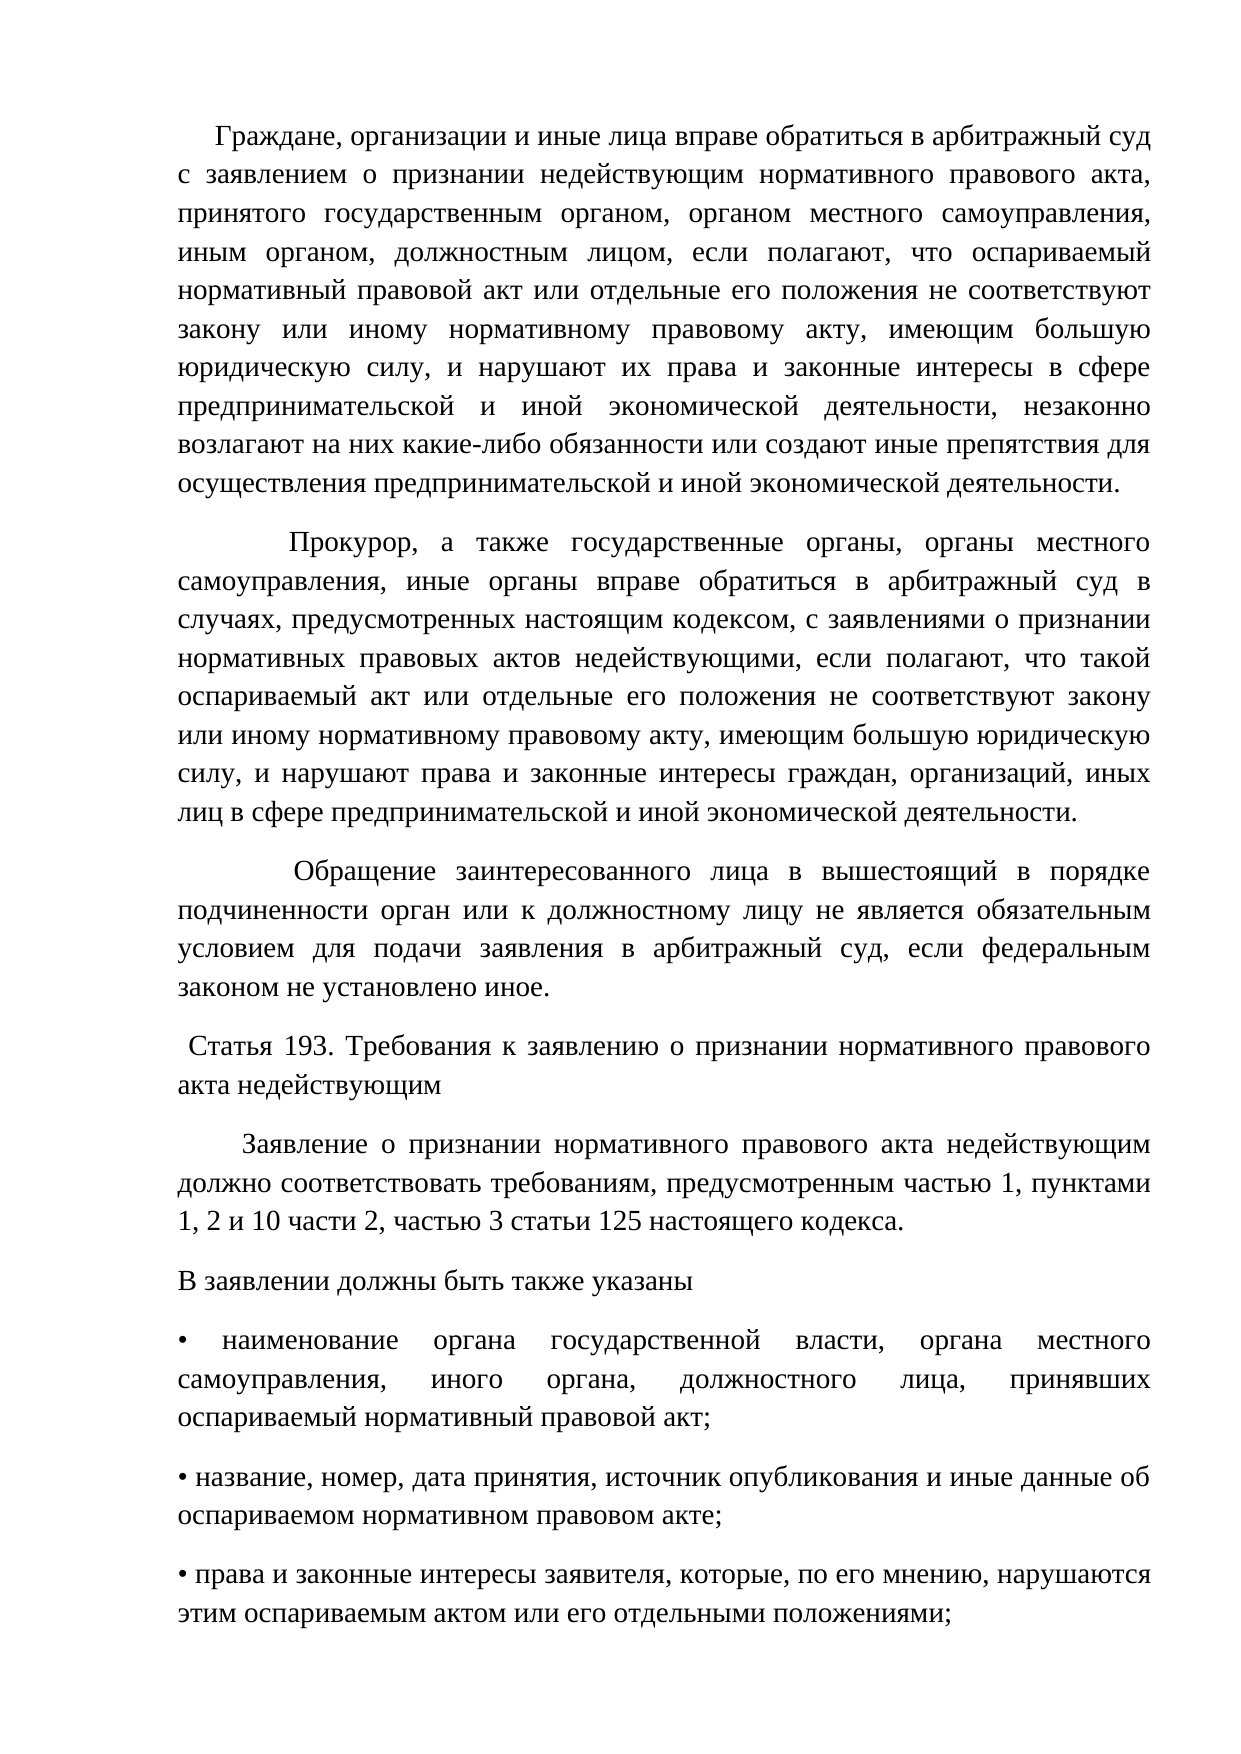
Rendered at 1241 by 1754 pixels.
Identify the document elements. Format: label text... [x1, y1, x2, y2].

text • права и законные интересы заявителя, которые, по его мнению, нарушаются этим оспариваемым актом или его отдельными положениями; [177, 1557, 1152, 1629]
text Заявление о признании нормативного правового акта недействующим должно соответствовать требованиям, предусмотренным частью 1, пунктами 1, 2 и 10 части 2, частью 3 статьи 125 настоящего кодекса. [177, 1126, 1152, 1237]
text Граждане, организации и иные лица вправе обратиться в арбитражный суд с заявлением о признании недействующим нормативного правового акта, принятого государственным органом, органом местного самоуправления, иным органом, должностным лицом, если полагают, что оспариваемый нормативный правовой акт или отдельные его положения не соответствуют закону или иному нормативному правовому акту, имеющим большую юридическую силу, и нарушают их права и законные интересы в сфере предпринимательской и иной экономической деятельности, незаконно возлагают на них какие-либо обязанности или создают иные препятствия для осуществления предпринимательской и иной экономической деятельности. [177, 118, 1152, 498]
text Обращение заинтересованного лица в вышестоящий в порядке подчиненности орган или к должностному лицу не является обязательным условием для подачи заявления в арбитражный суд, если федеральным законом не установлено иное. [177, 853, 1152, 1003]
text • наименование органа государственной власти, органа местного самоуправления, иного органа, должностного лица, принявших оспариваемый нормативный правовой акт; [177, 1322, 1152, 1433]
text Прокурор, а также государственные органы, органы местного самоуправления, иные органы вправе обратиться в арбитражный суд в случаях, предусмотренных настоящим кодексом, с заявлениями о признании нормативных правовых актов недействующими, если полагают, что такой оспариваемый акт или отдельные его положения не соответствуют закону или иному нормативному правовому акту, имеющим большую юридическую силу, и нарушают права и законные интересы граждан, организаций, иных лиц в сфере предпринимательской и иной экономической деятельности. [177, 524, 1152, 828]
text • название, номер, дата принятия, источник опубликования и иные данные об оспариваемом нормативном правовом акте; [177, 1459, 1152, 1531]
text В заявлении должны быть также указаны [177, 1263, 1152, 1296]
text Статья 193. Требования к заявлению о признании нормативного правового акта недействующим [177, 1028, 1152, 1101]
